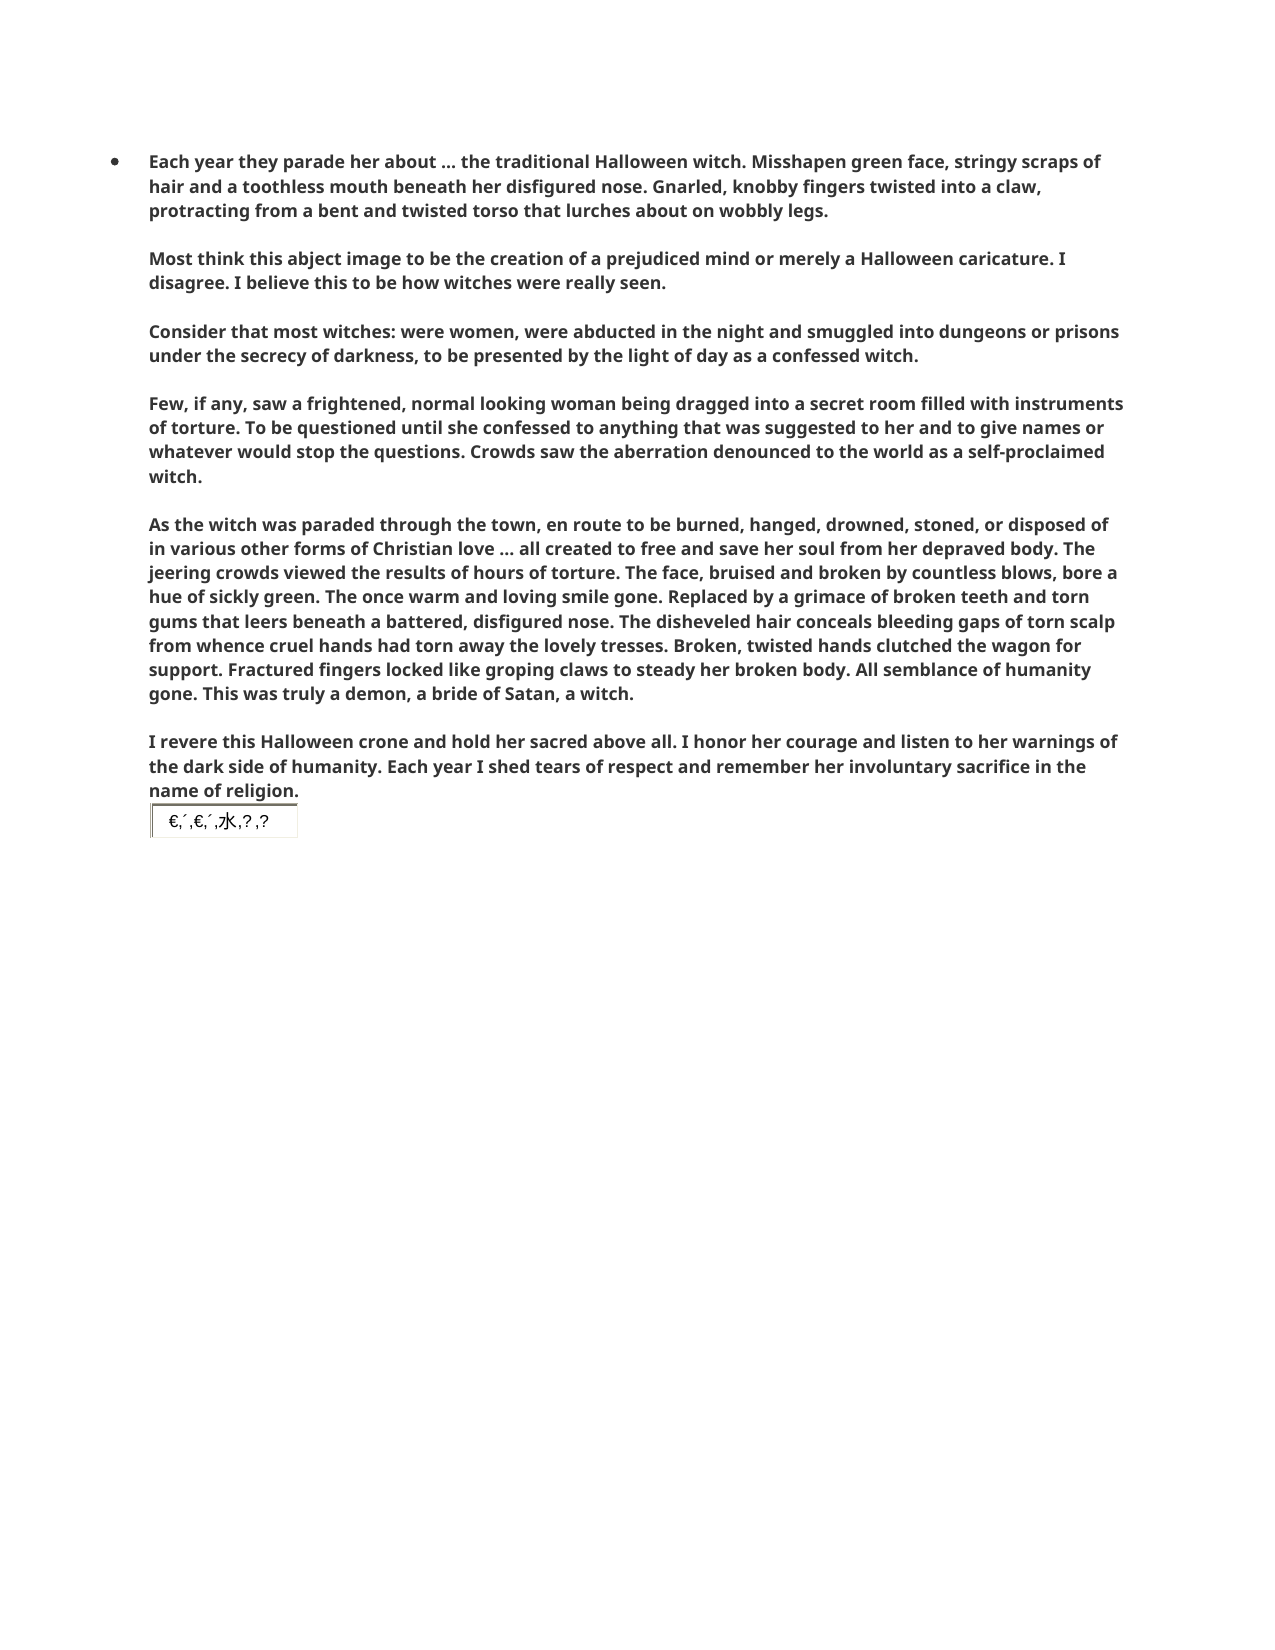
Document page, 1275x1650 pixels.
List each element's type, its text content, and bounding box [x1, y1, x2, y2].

text Bottom of Form [150, 802, 1125, 844]
list Each year they parade her about ... the traditional Halloween witch. Misshapen green face, stringy scraps of hair and a toothless mouth beneath her disfigured nose. Gnarled, knobby fingers twisted into a claw, protracting from a bent and twisted torso that lurches about on wobbly legs. Most think this abject image to be the creation of a prejudiced mind or merely a Halloween caricature. I disagree. I believe this to be how witches were really seen. Consider that most witches: were women, were abducted in the night and smuggled into dungeons or prisons under the secrecy of darkness, to be presented by the light of day as a confessed witch. Few, if any, saw a frightened, normal looking woman being dragged into a secret room filled with instruments of torture. To be questioned until she confessed to anything that was suggested to her and to give names or whatever would stop the questions. Crowds saw the aberration denounced to the world as a self-proclaimed witch. As the witch was paraded through the town, en route to be burned, hanged, drowned, stoned, or disposed of in various other forms of Christian love ... all created to free and save her soul from her depraved body. The jeering crowds viewed the results of hours of torture. The face, bruised and broken by countless blows, bore a hue of sickly green. The once warm and loving smile gone. Replaced by a grimace of broken teeth and torn gums that leers beneath a battered, disfigured nose. The disheveled hair conceals bleeding gaps of torn scalp from whence cruel hands had torn away the lovely tresses. Broken, twisted hands clutched the wagon for support. Fractured fingers locked like groping claws to steady her broken body. All semblance of humanity gone. This was truly a demon, a bride of Satan, a witch. I revere this Halloween crone and hold her sacred above all. I honor her courage and listen to her warnings of the dark side of humanity. Each year I shed tears of respect and remember her involuntary sacrifice in the name of religion. [111, 150, 1125, 802]
